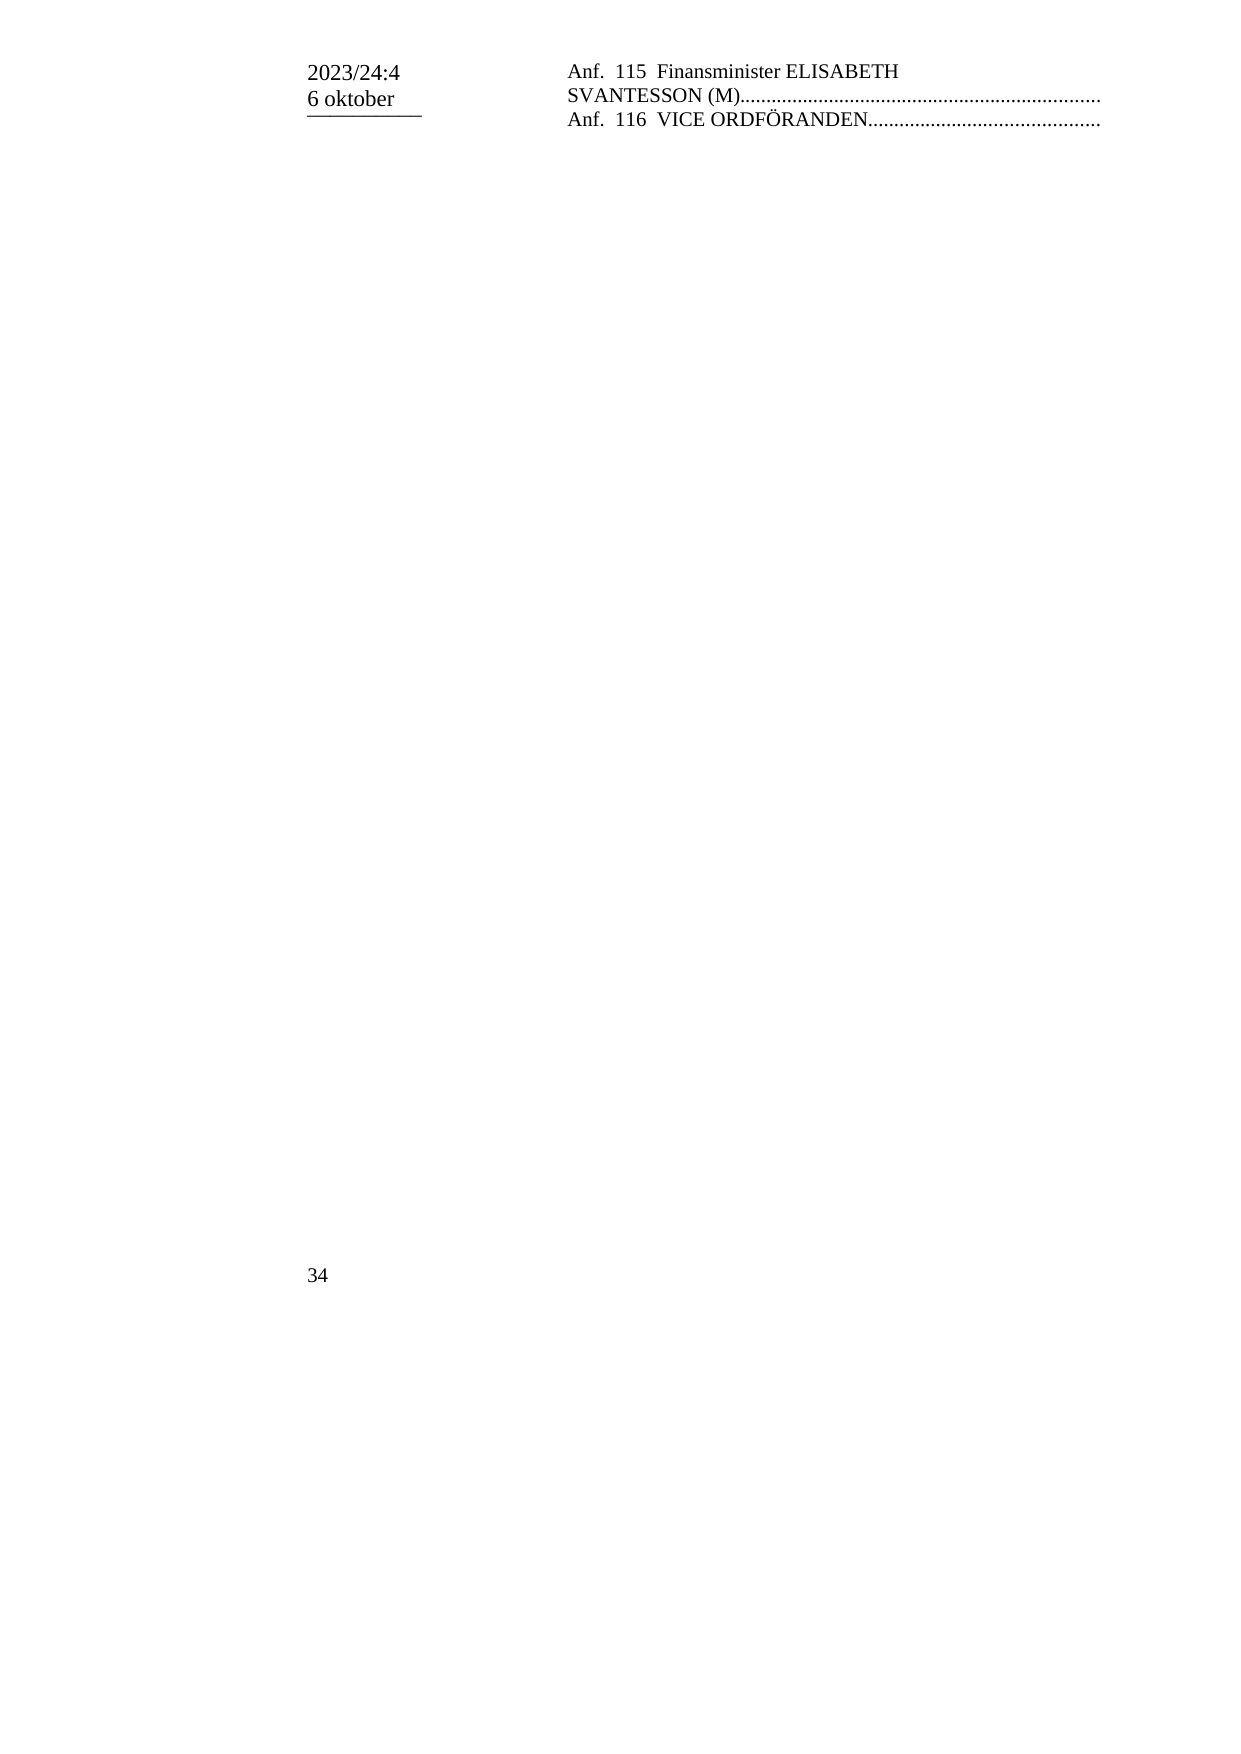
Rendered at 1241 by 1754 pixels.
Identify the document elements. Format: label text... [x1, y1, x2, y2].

text Anf. 115 Finansminister ELISABETH SVANTESSON (M) 29 [567, 59, 1063, 107]
text Anf. 116 VICE ORDFÖRANDEN 29 [567, 107, 1063, 131]
